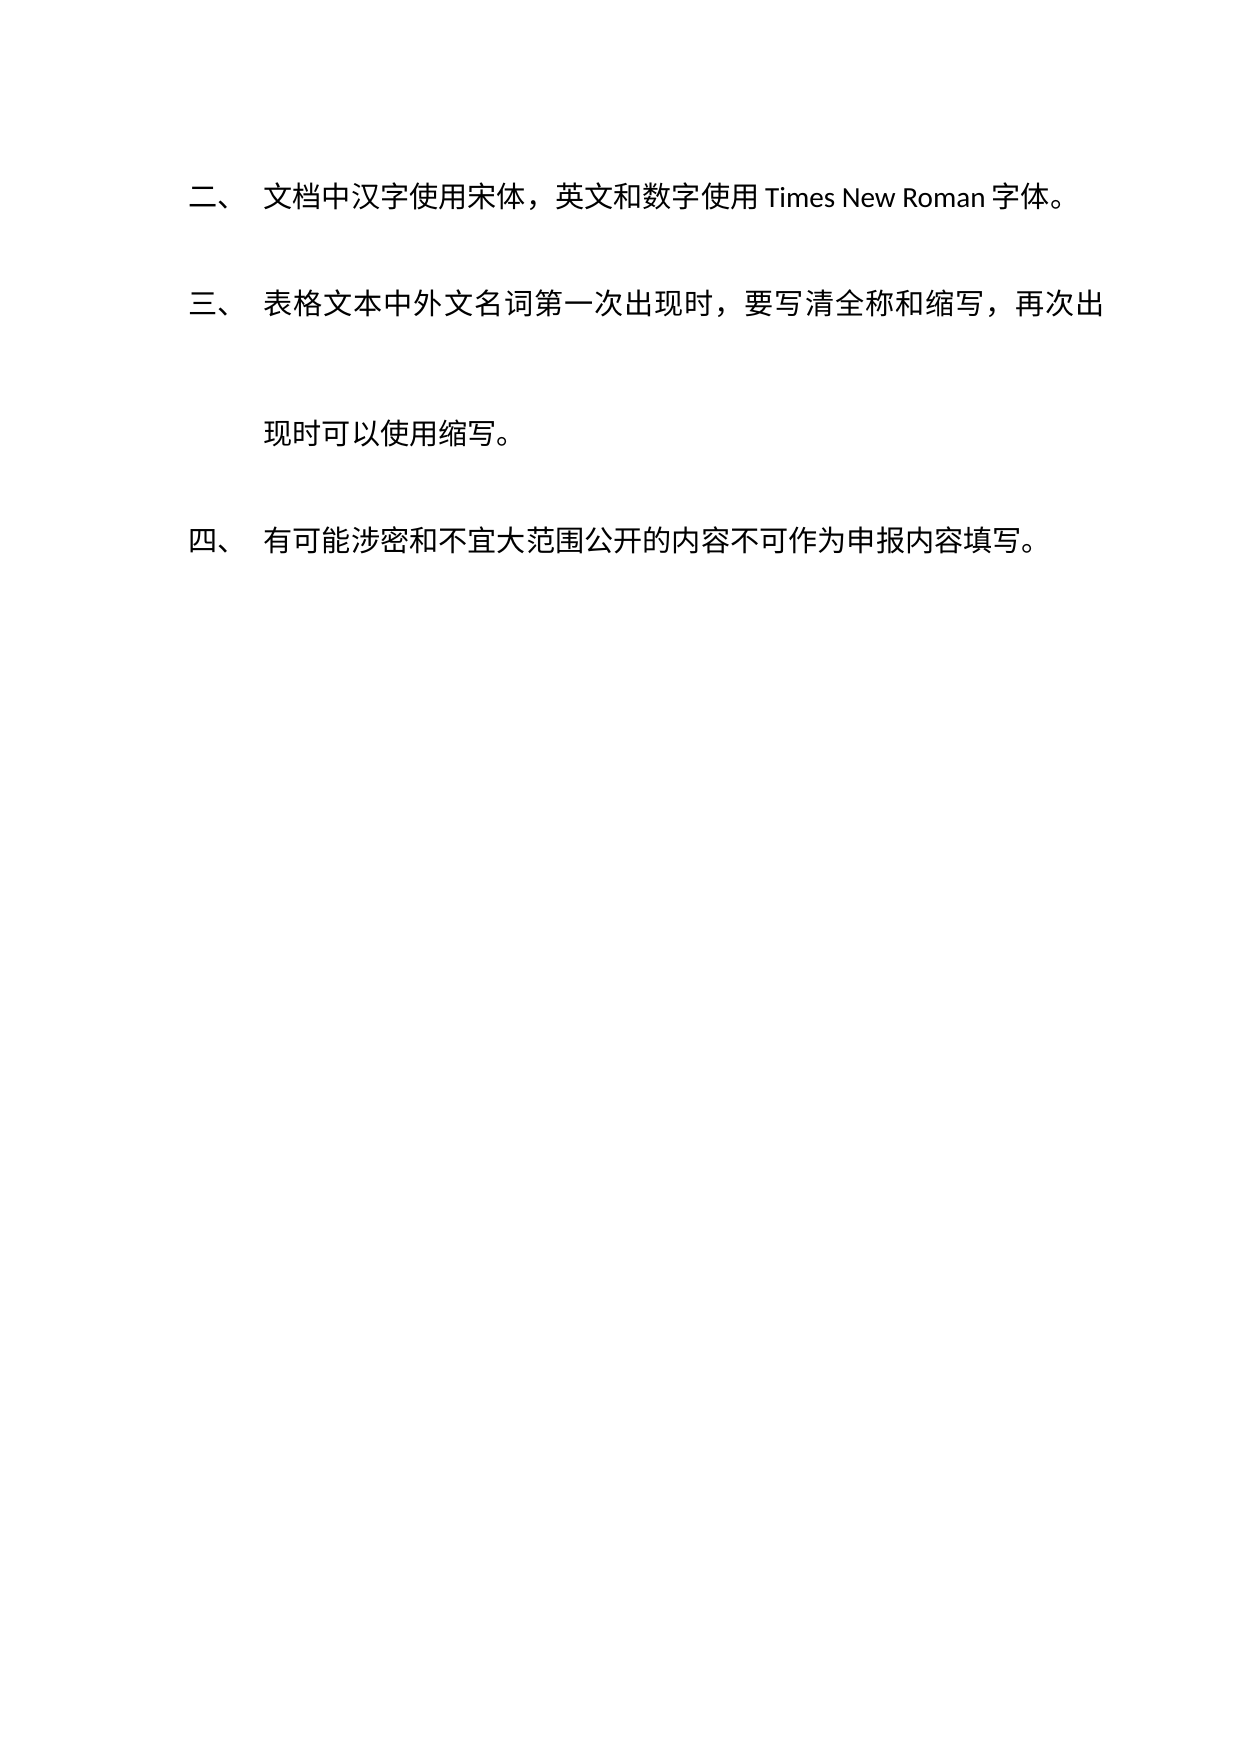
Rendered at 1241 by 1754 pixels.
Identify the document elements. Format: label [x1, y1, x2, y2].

table_header [121, 162, 1119, 1517]
